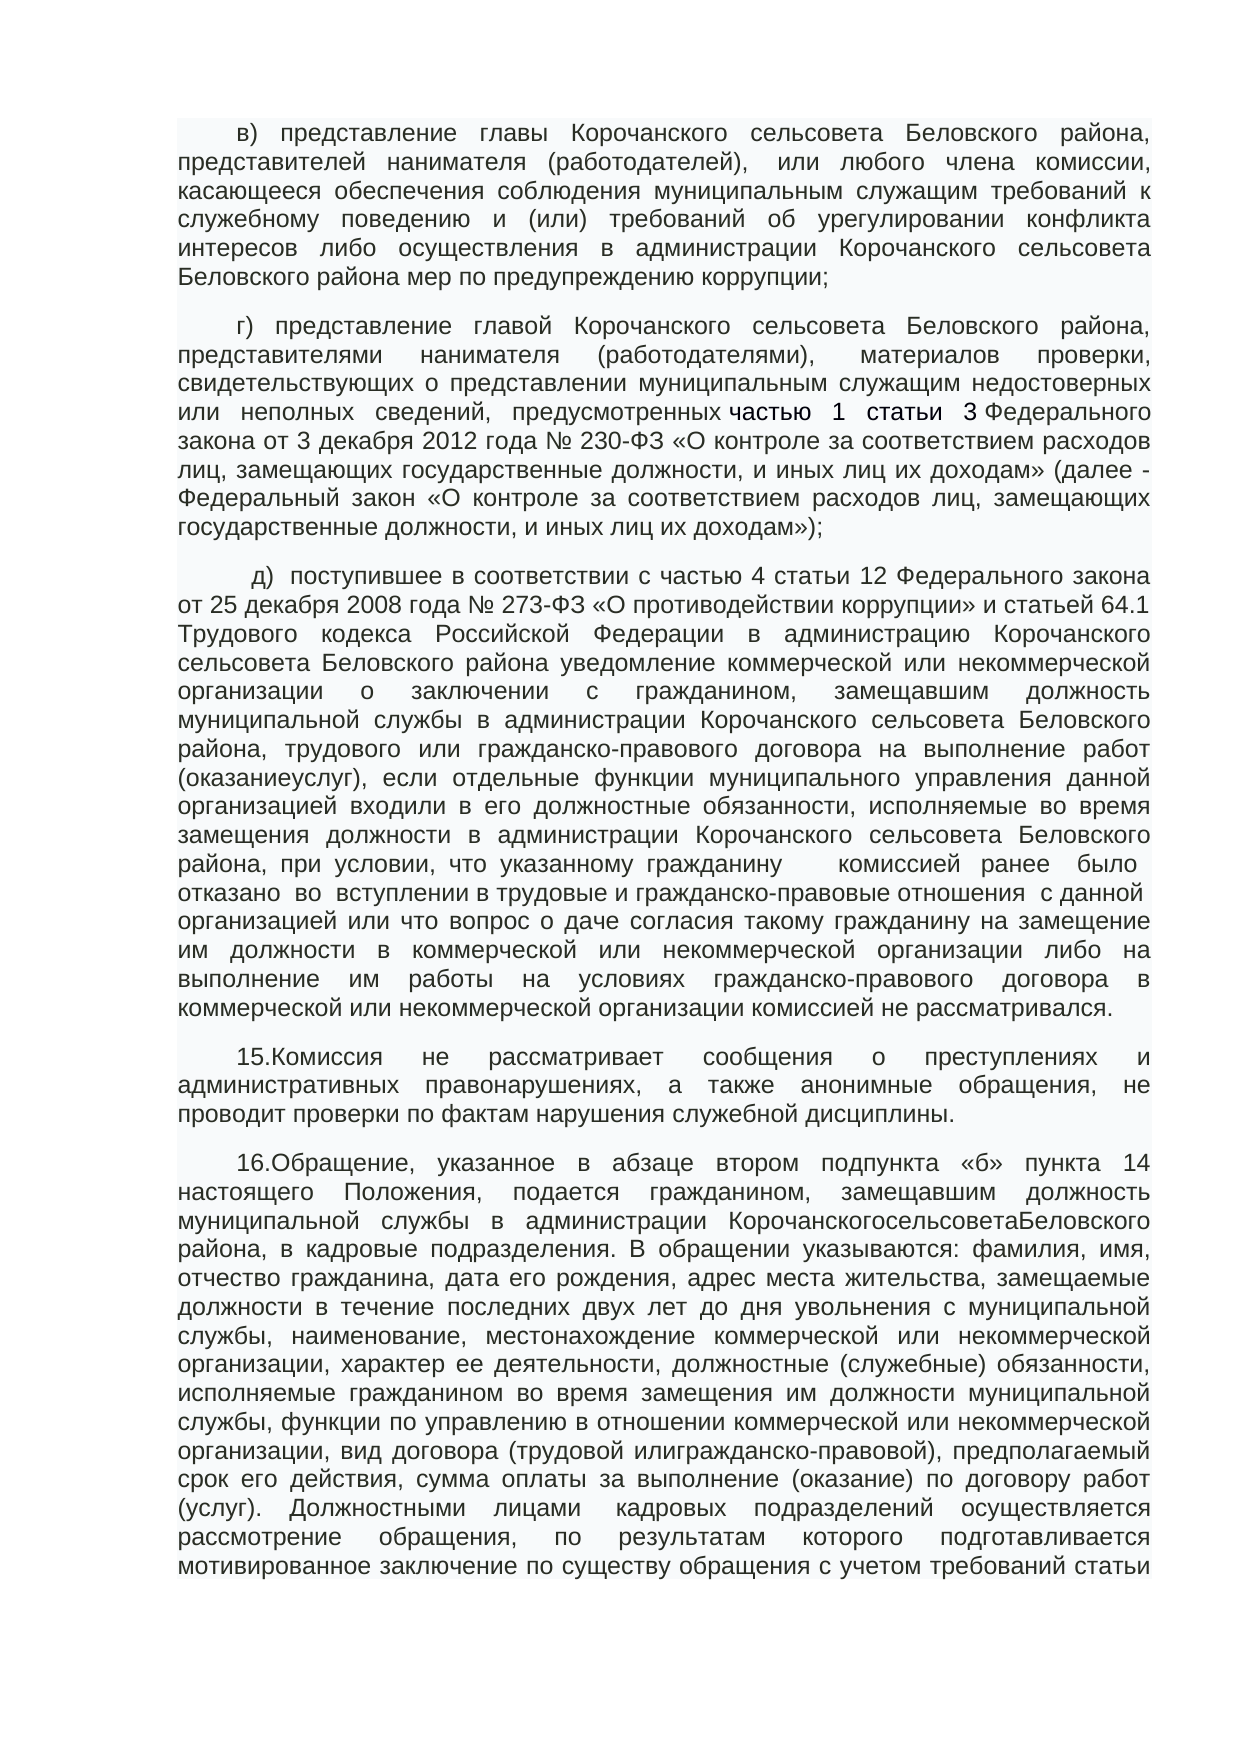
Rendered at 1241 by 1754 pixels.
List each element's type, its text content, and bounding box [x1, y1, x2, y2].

text в) представление главы Корочанского сельсовета Беловского района, представителей нанимателя (работодателей), или любого члена комиссии, касающееся обеспечения соблюдения муниципальным служащим требований к служебному поведению и (или) требований об урегулировании конфликта интересов либо осуществления в администрации Корочанского сельсовета Беловского района мер по предупреждению коррупции; [177, 118, 1152, 291]
text 15.Комиссия не рассматривает сообщения о преступлениях и административных правонарушениях, а также анонимные обращения, не проводит проверки по фактам нарушения служебной дисциплины. [177, 1042, 1152, 1128]
text г) представление главой Корочанского сельсовета Беловского района, представителями нанимателя (работодателями), материалов проверки, свидетельствующих о представлении муниципальным служащим недостоверных или неполных сведений, предусмотренных частью 1 статьи 3 Федерального закона от 3 декабря 2012 года № 230-ФЗ «О контроле за соответствием расходов лиц, замещающих государственные должности, и иных лиц их доходам» (далее - Федеральный закон «О контроле за соответствием расходов лиц, замещающих государственные должности, и иных лиц их доходам»); [177, 311, 1152, 541]
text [177, 1148, 1152, 1579]
text д) поступившее в соответствии с частью 4 статьи 12 Федерального закона от 25 декабря 2008 года № 273-ФЗ «О противодействии коррупции» и статьей 64.1 Трудового кодекса Российской Федерации в администрацию Корочанского сельсовета Беловского района уведомление коммерческой или некоммерческой организации о заключении с гражданином, замещавшим должность муниципальной службы в администрации Корочанского сельсовета Беловского района, трудового или гражданско-правового договора на выполнение работ (оказаниеуслуг), если отдельные функции муниципального управления данной организацией входили в его должностные обязанности, исполняемые во время замещения должности в администрации Корочанского сельсовета Беловского района, при условии, что указанному гражданину комиссией ранее было отказано во вступлении в трудовые и гражданско-правовые отношения с данной организацией или что вопрос о даче согласия такому гражданину на замещение им должности в коммерческой или некоммерческой организации либо на выполнение им работы на условиях гражданско-правового договора в коммерческой или некоммерческой организации комиссией не рассматривался. [177, 561, 1152, 1021]
